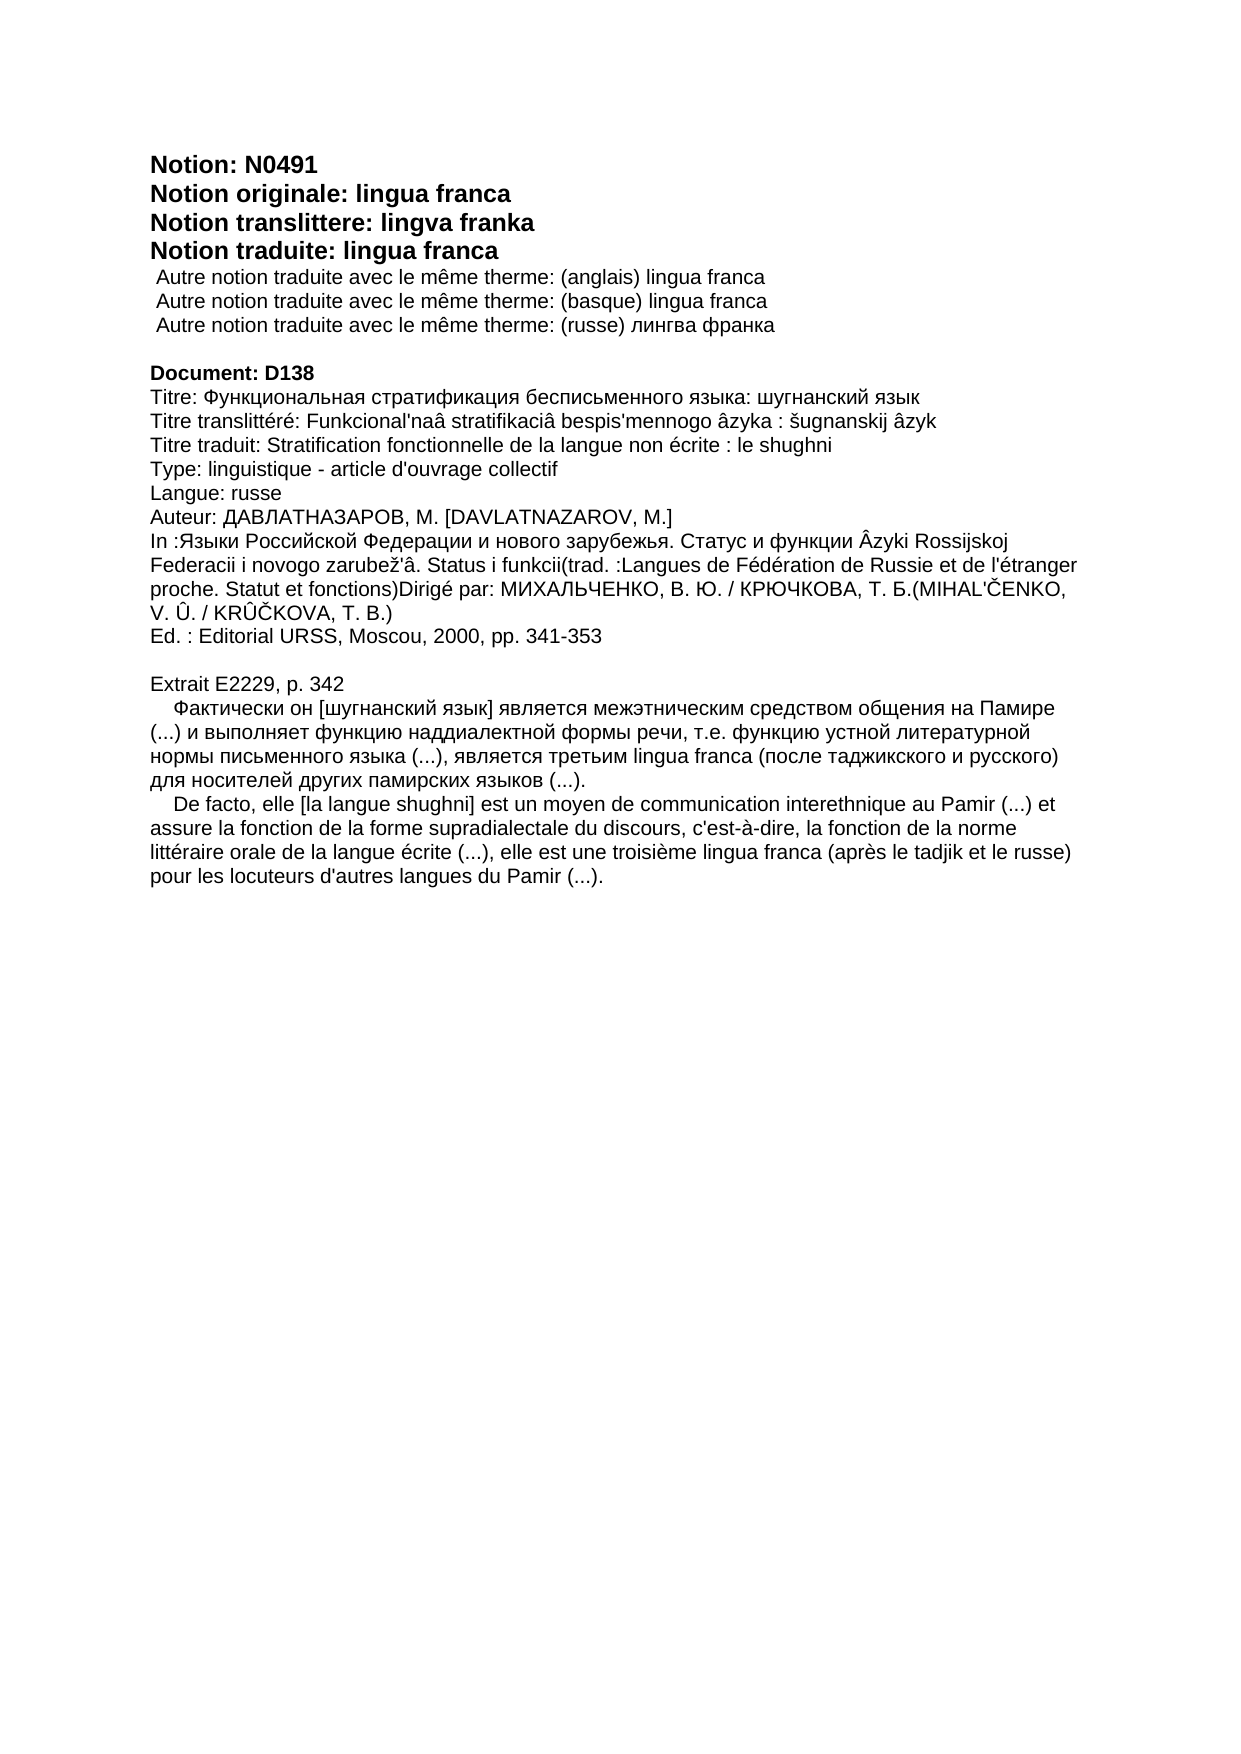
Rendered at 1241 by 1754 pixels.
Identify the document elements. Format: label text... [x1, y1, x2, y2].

text Notion traduite: lingua franca [150, 236, 1090, 265]
text Notion: N0491 [150, 150, 1090, 179]
text Ed. : Editorial URSS, Moscou, 2000, pp. 341-353 [150, 624, 1090, 648]
text Titre traduit: Stratification fonctionnelle de la langue non écrite : le shughni [150, 433, 1090, 457]
text Auteur: ДАВЛАТНАЗАРОВ, М. [DAVLATNAZAROV, M.] [150, 504, 1090, 528]
text Extrait E2229, p. 342 [150, 672, 1090, 696]
text Titre: Функциональная стратификация бесписьменного языка: шугнанский язык [150, 385, 1090, 409]
text Type: linguistique - article d'ouvrage collectif [150, 457, 1090, 481]
text Notion translittere: lingva franka [150, 207, 1090, 236]
text Фактически он [шугнанский язык] является межэтническим средством общения на Памире (...) и выполняет функцию наддиалектной формы речи, т.е. функцию устной литературной нормы письменного языка (...), является третьим lingua franca (после таджикского и русского) для носителей других памирских языков (...). [150, 696, 1090, 792]
text De facto, elle [la langue shughni] est un moyen de communication interethnique au Pamir (...) et assure la fonction de la forme supradialectale du discours, c'est-à-dire, la fonction de la norme littéraire orale de la langue écrite (...), elle est une troisième lingua franca (après le tadjik et le russe) pour les locuteurs d'autres langues du Pamir (...). [150, 792, 1090, 888]
text Document: D138 [150, 361, 1090, 385]
text Autre notion traduite avec le même therme: (basque) lingua franca [150, 289, 1090, 313]
text Notion originale: lingua franca [150, 179, 1090, 207]
text Autre notion traduite avec le même therme: (anglais) lingua franca [150, 265, 1090, 289]
text Titre translittéré: Funkcional'naâ stratifikaciâ bespis'mennogo âzyka : šugnanskij âzyk [150, 409, 1090, 433]
text Autre notion traduite avec le même therme: (russe) лингва франка [150, 313, 1090, 337]
text Langue: russe [150, 481, 1090, 504]
text In :Языки Российской Федерации и нового зарубежья. Статус и функции Âzyki Rossijskoj Federacii i novogo zarubež'â. Status i funkcii(trad. :Langues de Fédération de Russie et de l'étranger proche. Statut et fonctions)Dirigé par: МИХАЛЬЧЕНКО, В. Ю. / КРЮЧКОВА, Т. Б.(MIHAL'ČENKO, V. Û. / KRÛČKOVA, T. B.) [150, 528, 1090, 624]
